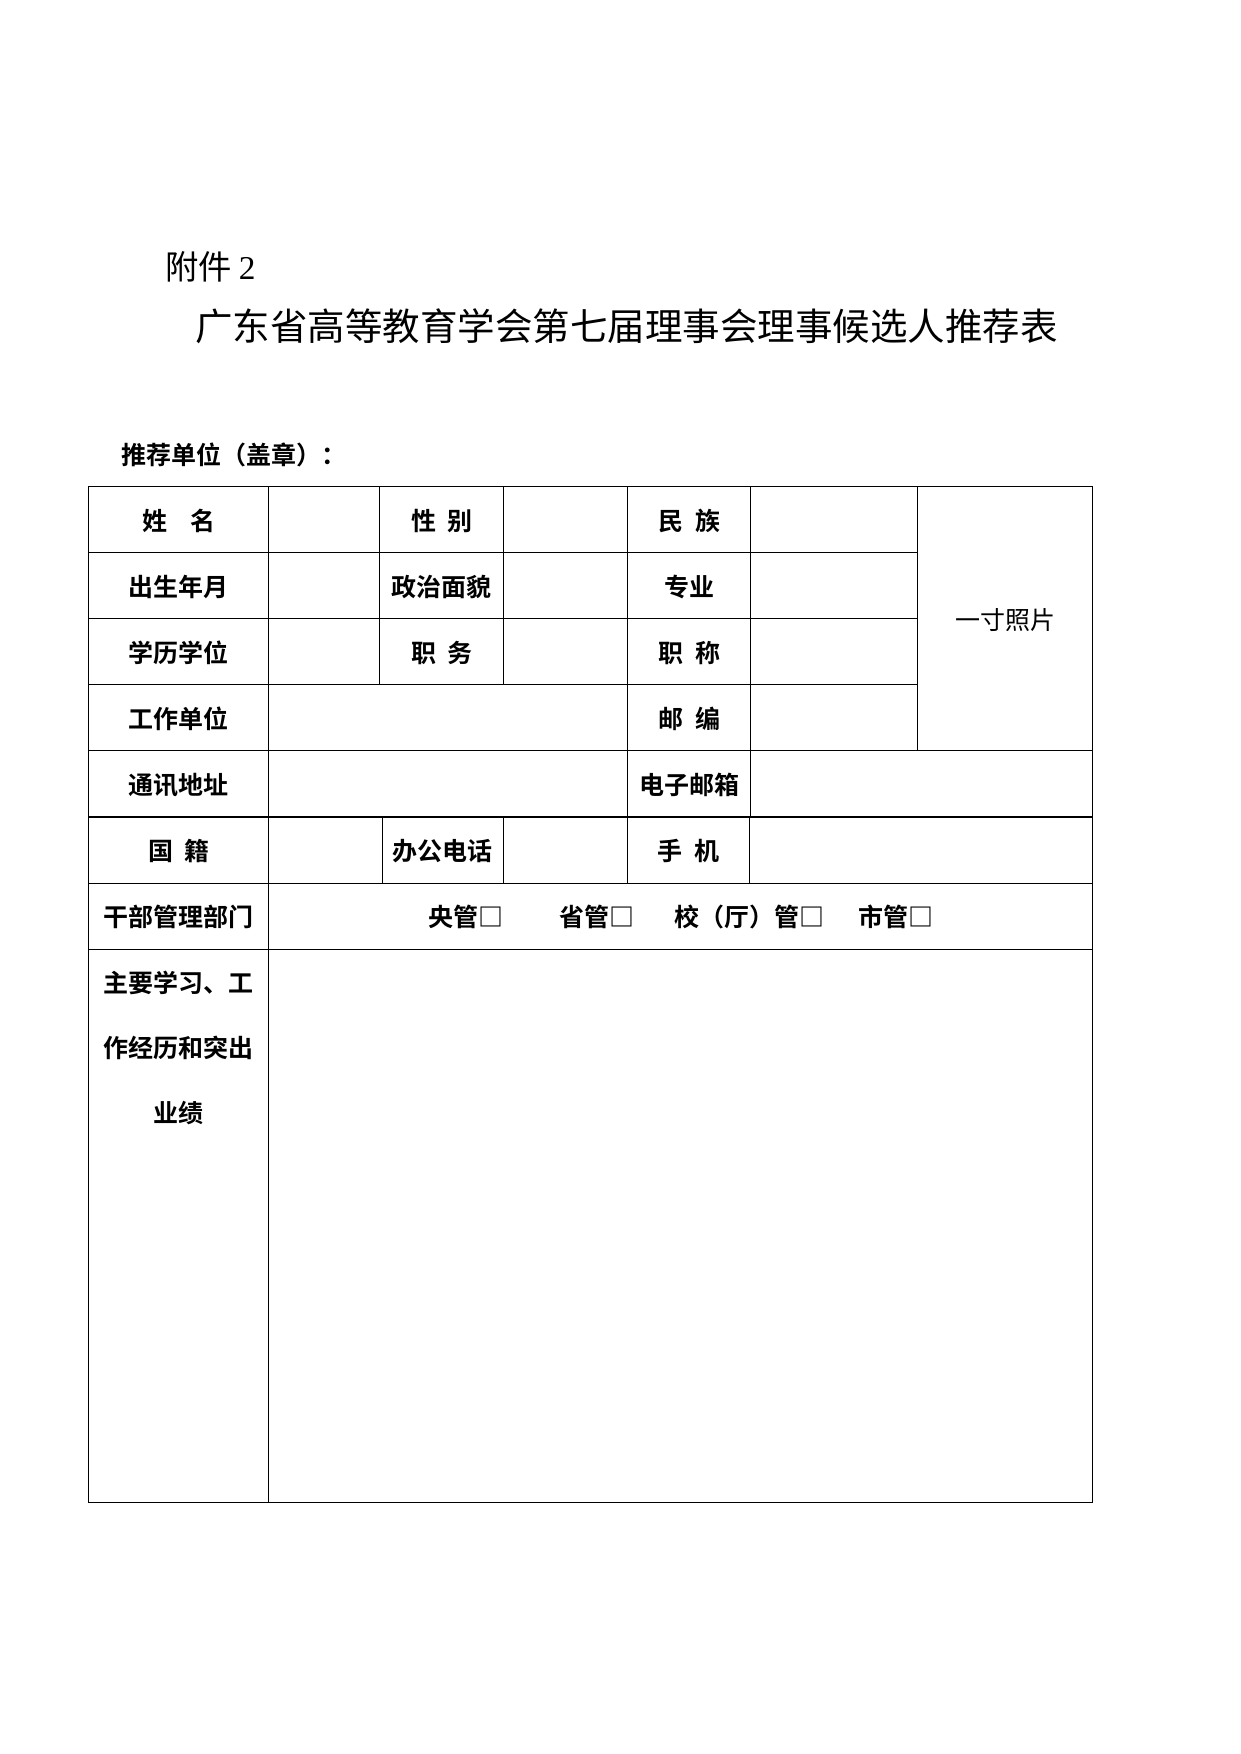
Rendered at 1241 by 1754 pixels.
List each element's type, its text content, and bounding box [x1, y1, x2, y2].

table_cell 电子邮箱 [628, 751, 750, 816]
table_cell 工作单位 [89, 685, 268, 750]
table_header [504, 487, 627, 552]
text 广东省高等教育学会第七届理事会理事候选人推荐表 [165, 291, 1087, 356]
table_cell 政治面貌 [380, 553, 503, 618]
text 附件2 [165, 233, 1087, 291]
table_header 民 族 [628, 487, 750, 552]
table_cell 国 籍 [89, 818, 268, 882]
table_cell [269, 751, 627, 816]
table_cell [751, 553, 917, 618]
table_cell [269, 553, 379, 618]
table_cell [750, 818, 1092, 882]
table_cell 办公电话 [383, 818, 503, 882]
table_header 姓 名 [89, 487, 268, 552]
table_cell 干部管理部门 [89, 884, 268, 948]
table_cell 职 称 [628, 619, 750, 684]
table_cell 学历学位 [89, 619, 268, 684]
table_cell [751, 619, 917, 684]
table_cell 职 务 [380, 619, 503, 684]
table_cell 央管□ 省管□ 校（厅）管□ 市管□ [269, 884, 1092, 948]
table_cell 主要学习、工作经历和突出业绩 [89, 950, 268, 1502]
table_cell [269, 685, 627, 750]
table_cell [751, 685, 917, 750]
table_cell [751, 751, 1092, 816]
table_cell 手 机 [628, 818, 749, 882]
table_cell [269, 950, 1092, 1502]
table_cell 邮 编 [628, 685, 750, 750]
table_header [269, 487, 379, 552]
table_header 一寸照片 [918, 487, 1092, 750]
table_cell 出生年月 [89, 553, 268, 618]
table_cell [504, 818, 627, 882]
table_cell [269, 619, 379, 684]
table_cell [504, 619, 627, 684]
table_header [751, 487, 917, 552]
text 推荐单位（盖章）： [121, 421, 1087, 486]
table_cell 专业 [628, 553, 750, 618]
table_header 性 别 [380, 487, 503, 552]
table_cell [269, 818, 382, 882]
table_cell 通讯地址 [89, 751, 268, 816]
table_cell [504, 553, 627, 618]
